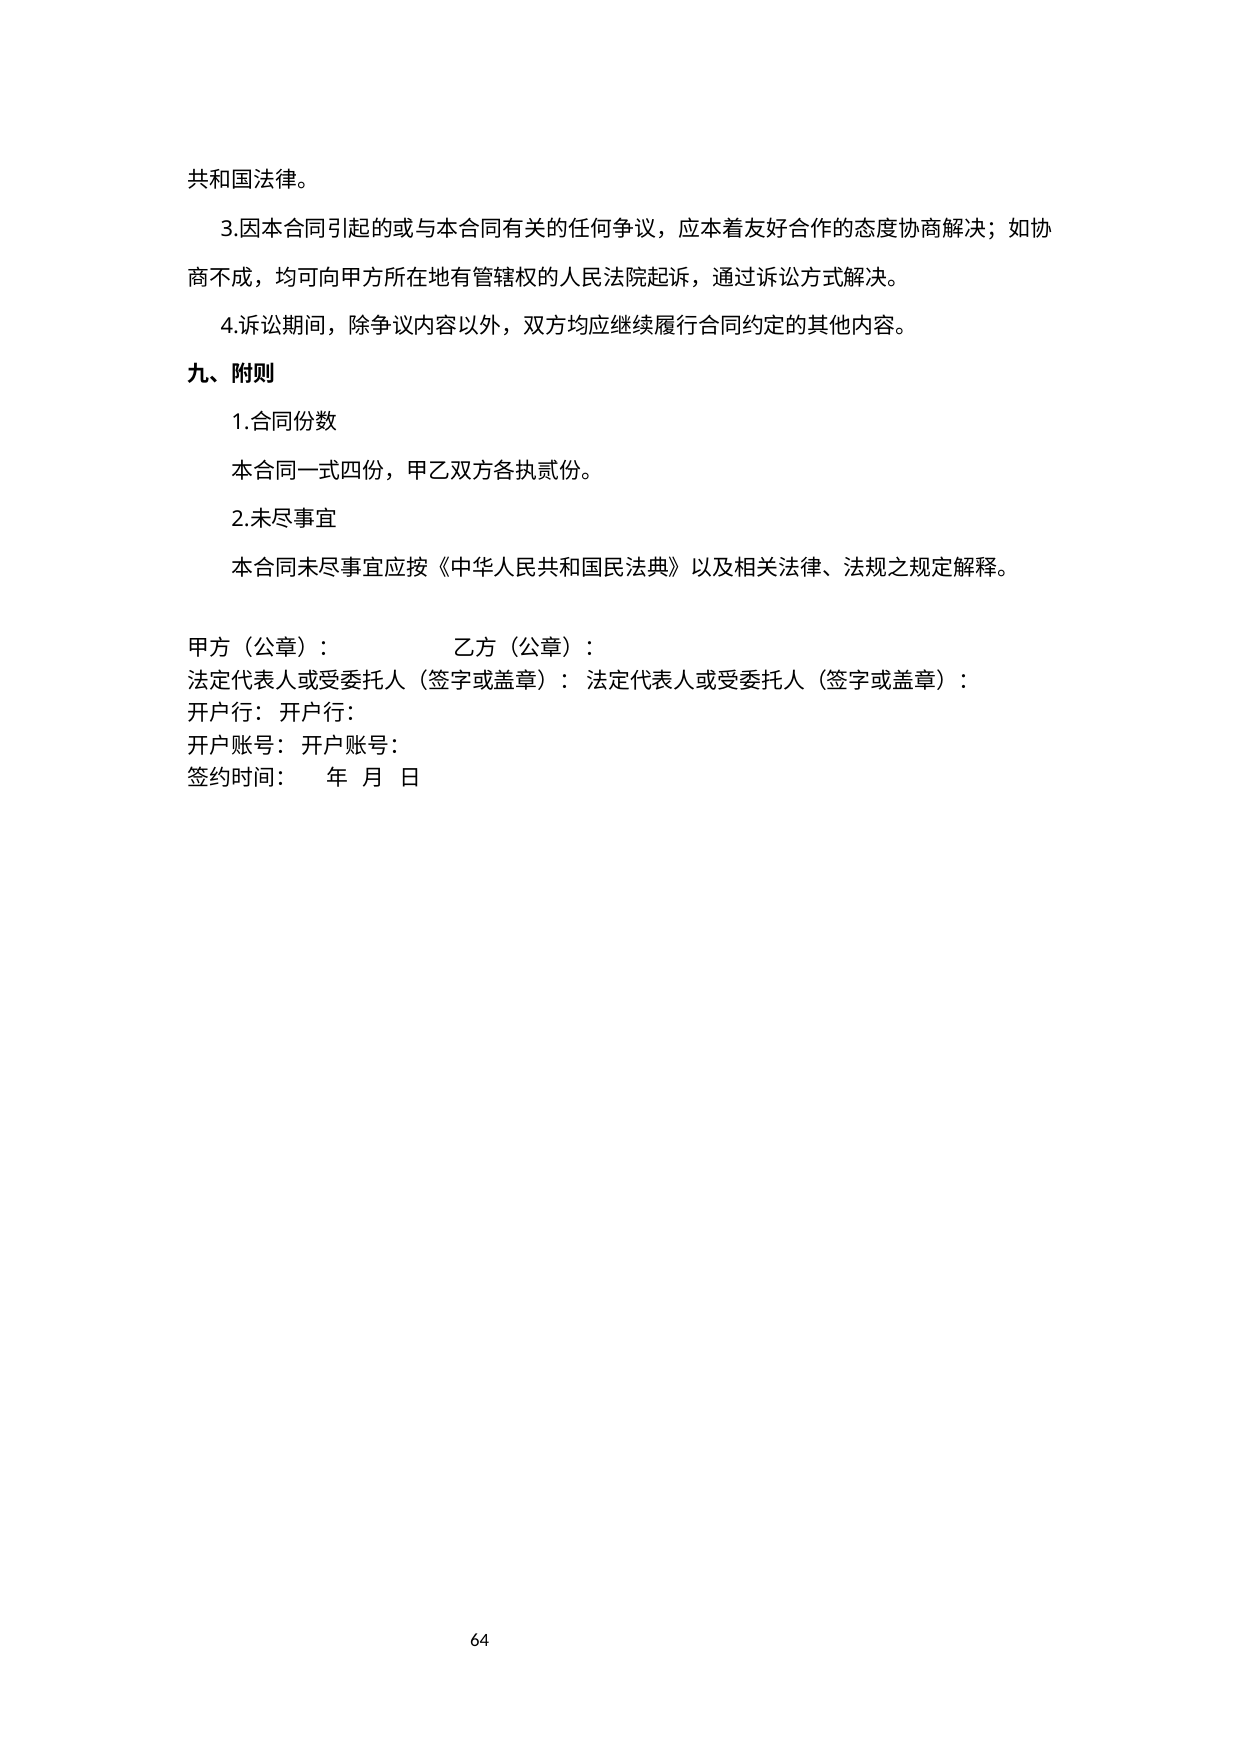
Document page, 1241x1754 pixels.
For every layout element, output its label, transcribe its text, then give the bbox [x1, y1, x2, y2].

text 九、附则 [187, 356, 1053, 388]
text 签约时间： 年 月 日 [187, 760, 1053, 792]
text 4.诉讼期间，除争议内容以外，双方均应继续履行合同约定的其他内容。 [187, 307, 1053, 340]
text 本合同一式四份，甲乙双方各执贰份。 [187, 452, 1053, 485]
text 开户账号： 开户账号： [187, 727, 940, 760]
text 2.未尽事宜 [187, 501, 1053, 533]
text 甲方（公章）： 乙方（公章）： [187, 630, 1053, 662]
text 法定代表人或受委托人（签字或盖章）： 法定代表人或受委托人（签字或盖章）： [187, 662, 1040, 695]
text 开户行： 开户行： [187, 695, 940, 727]
text 3.因本合同引起的或与本合同有关的任何争议，应本着友好合作的态度协商解决；如协商不成，均可向甲方所在地有管辖权的人民法院起诉，通过诉讼方式解决。 [187, 210, 1053, 292]
text 本合同未尽事宜应按《中华人民共和国民法典》以及相关法律、法规之规定解释。 [187, 549, 1053, 582]
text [187, 162, 1053, 194]
text 1.合同份数 [187, 404, 1053, 437]
